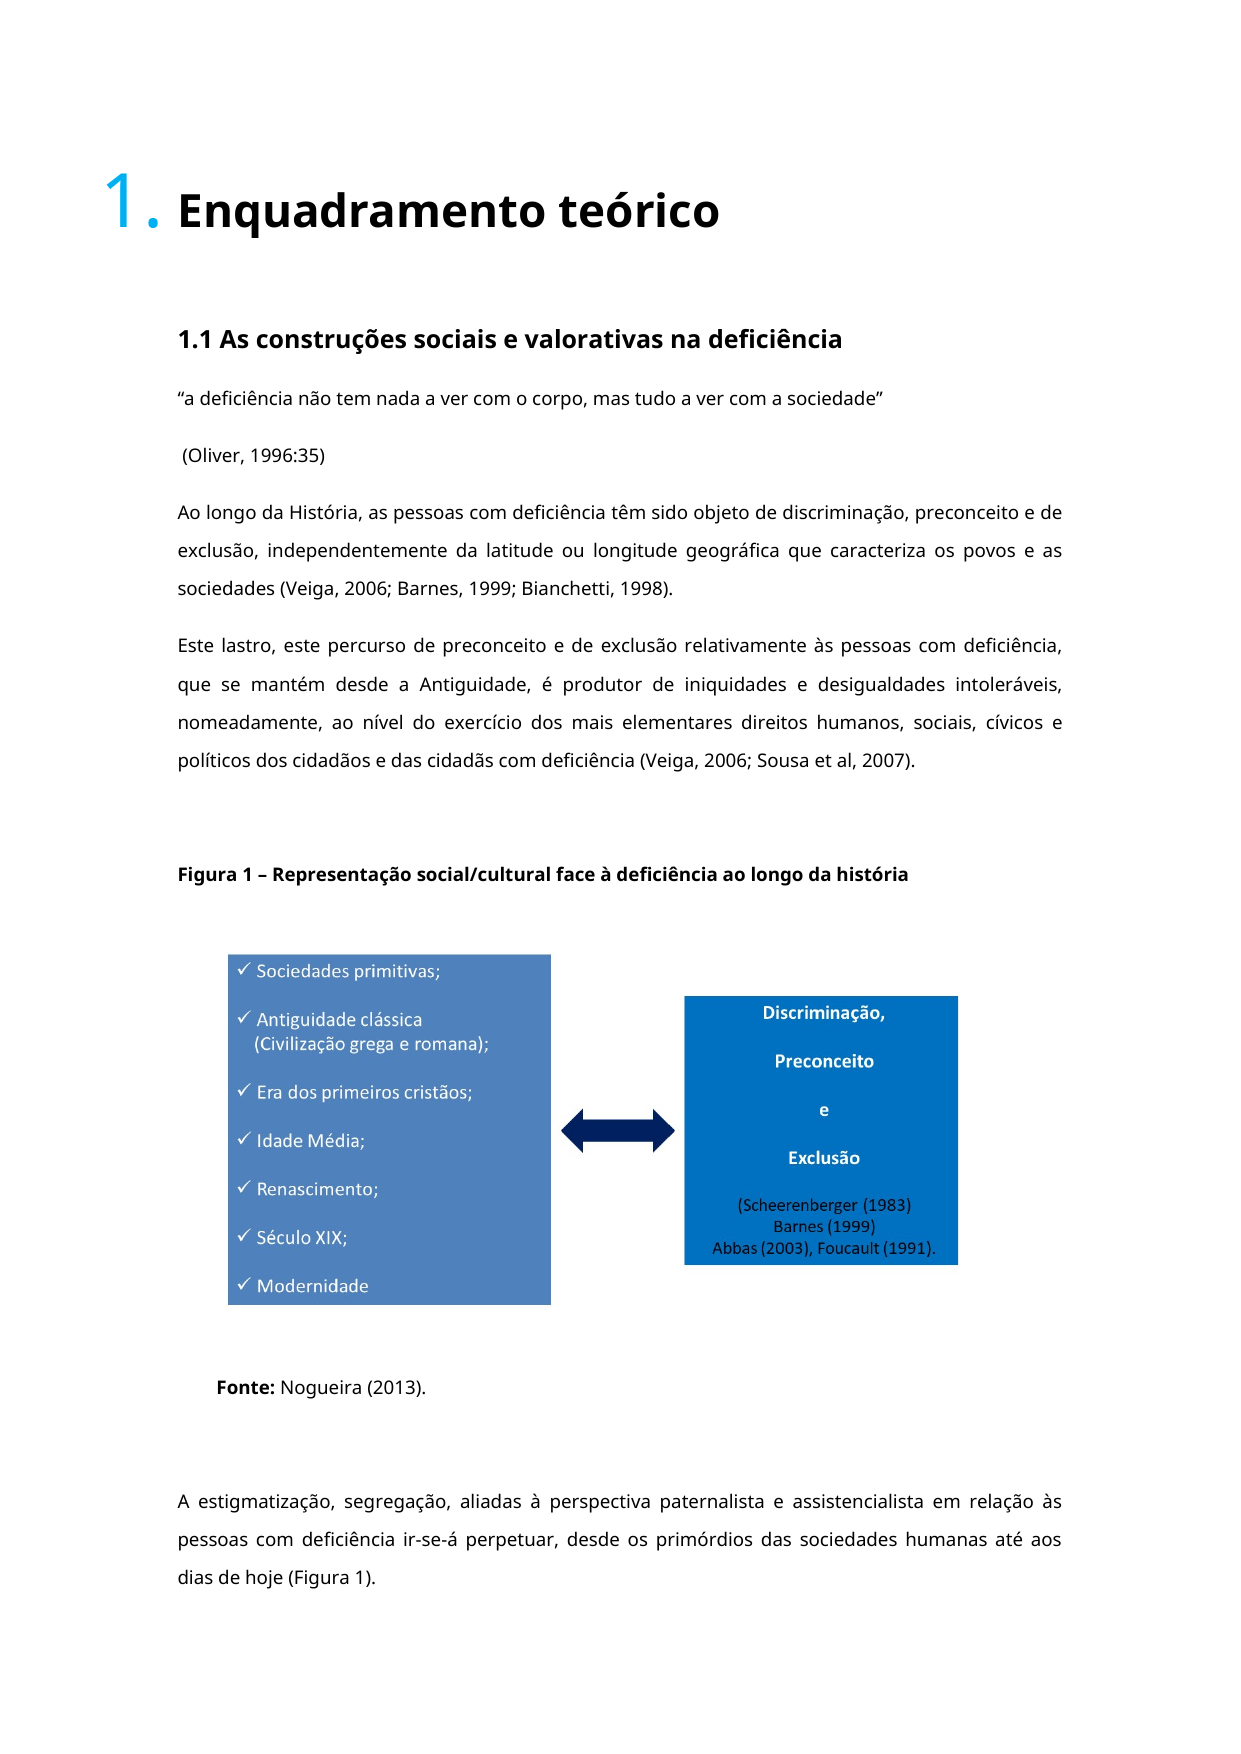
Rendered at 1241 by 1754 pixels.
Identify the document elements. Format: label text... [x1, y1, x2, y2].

text Figura 1 – Representação social/cultural face à deficiência ao longo da história [177, 861, 1063, 887]
text Fonte: Nogueira (2013). [177, 1374, 1063, 1399]
text Ao longo da História, as pessoas com deficiência têm sido objeto de discriminação, preconceito e de exclusão, independentemente da latitude ou longitude geográfica que caracteriza os povos e as sociedades (Veiga, 2006; Barnes, 1999; Bianchetti, 1998). [177, 499, 1063, 601]
picture [224, 952, 958, 1307]
text “a deficiência não tem nada a ver com o corpo, mas tudo a ver com a sociedade” [177, 385, 1063, 411]
text (Oliver, 1996:35) [177, 442, 1063, 468]
text Este lastro, este percurso de preconceito e de exclusão relativamente às pessoas com deficiência, que se mantém desde a Antiguidade, é produtor de iniquidades e desigualdades intoleráveis, nomeadamente, ao nível do exercício dos mais elementares direitos humanos, sociais, cívicos e políticos dos cidadãos e das cidadãs com deficiência (Veiga, 2006; Sousa et al, 2007). [177, 633, 1063, 773]
subtitle 1.1 As construções sociais e valorativas na deficiência [177, 322, 1063, 356]
subtitle Enquadramento teórico [100, 148, 1063, 250]
text A estigmatização, segregação, aliadas à perspectiva paternalista e assistencialista em relação às pessoas com deficiência ir-se-á perpetuar, desde os primórdios das sociedades humanas até aos dias de hoje (Figura 1). [177, 1488, 1063, 1590]
